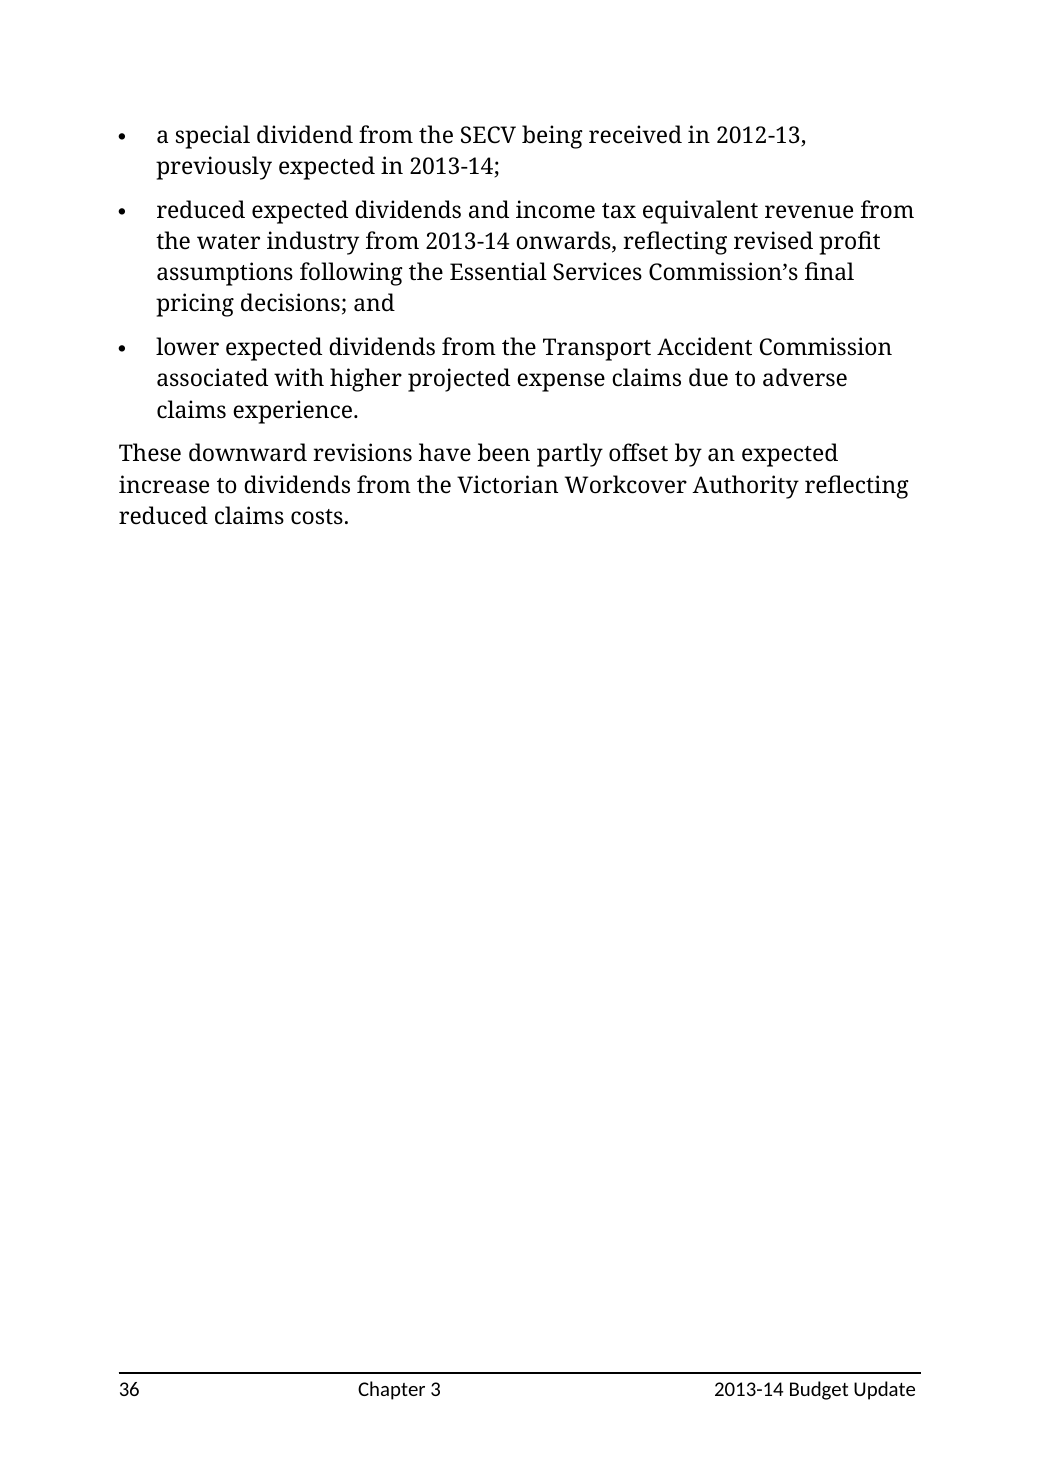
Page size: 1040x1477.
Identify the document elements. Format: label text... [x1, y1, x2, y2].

text lower expected dividends from the Transport Accident Commission associated with higher projected expense claims due to adverse claims experience. [118, 331, 921, 425]
list These downward revisions have been partly offset by an expected increase to dividends from the Victorian Workcover Authority reflecting reduced claims costs. [118, 437, 921, 531]
text reduced expected dividends and income tax equivalent revenue from the water industry from 2013-14 onwards, reflecting revised profit assumptions following the Essential Services Commission’s final pricing decisions; and [118, 193, 921, 318]
text a special dividend from the SECV being received in 2012-13, previously expected in 2013-14; [118, 118, 921, 181]
